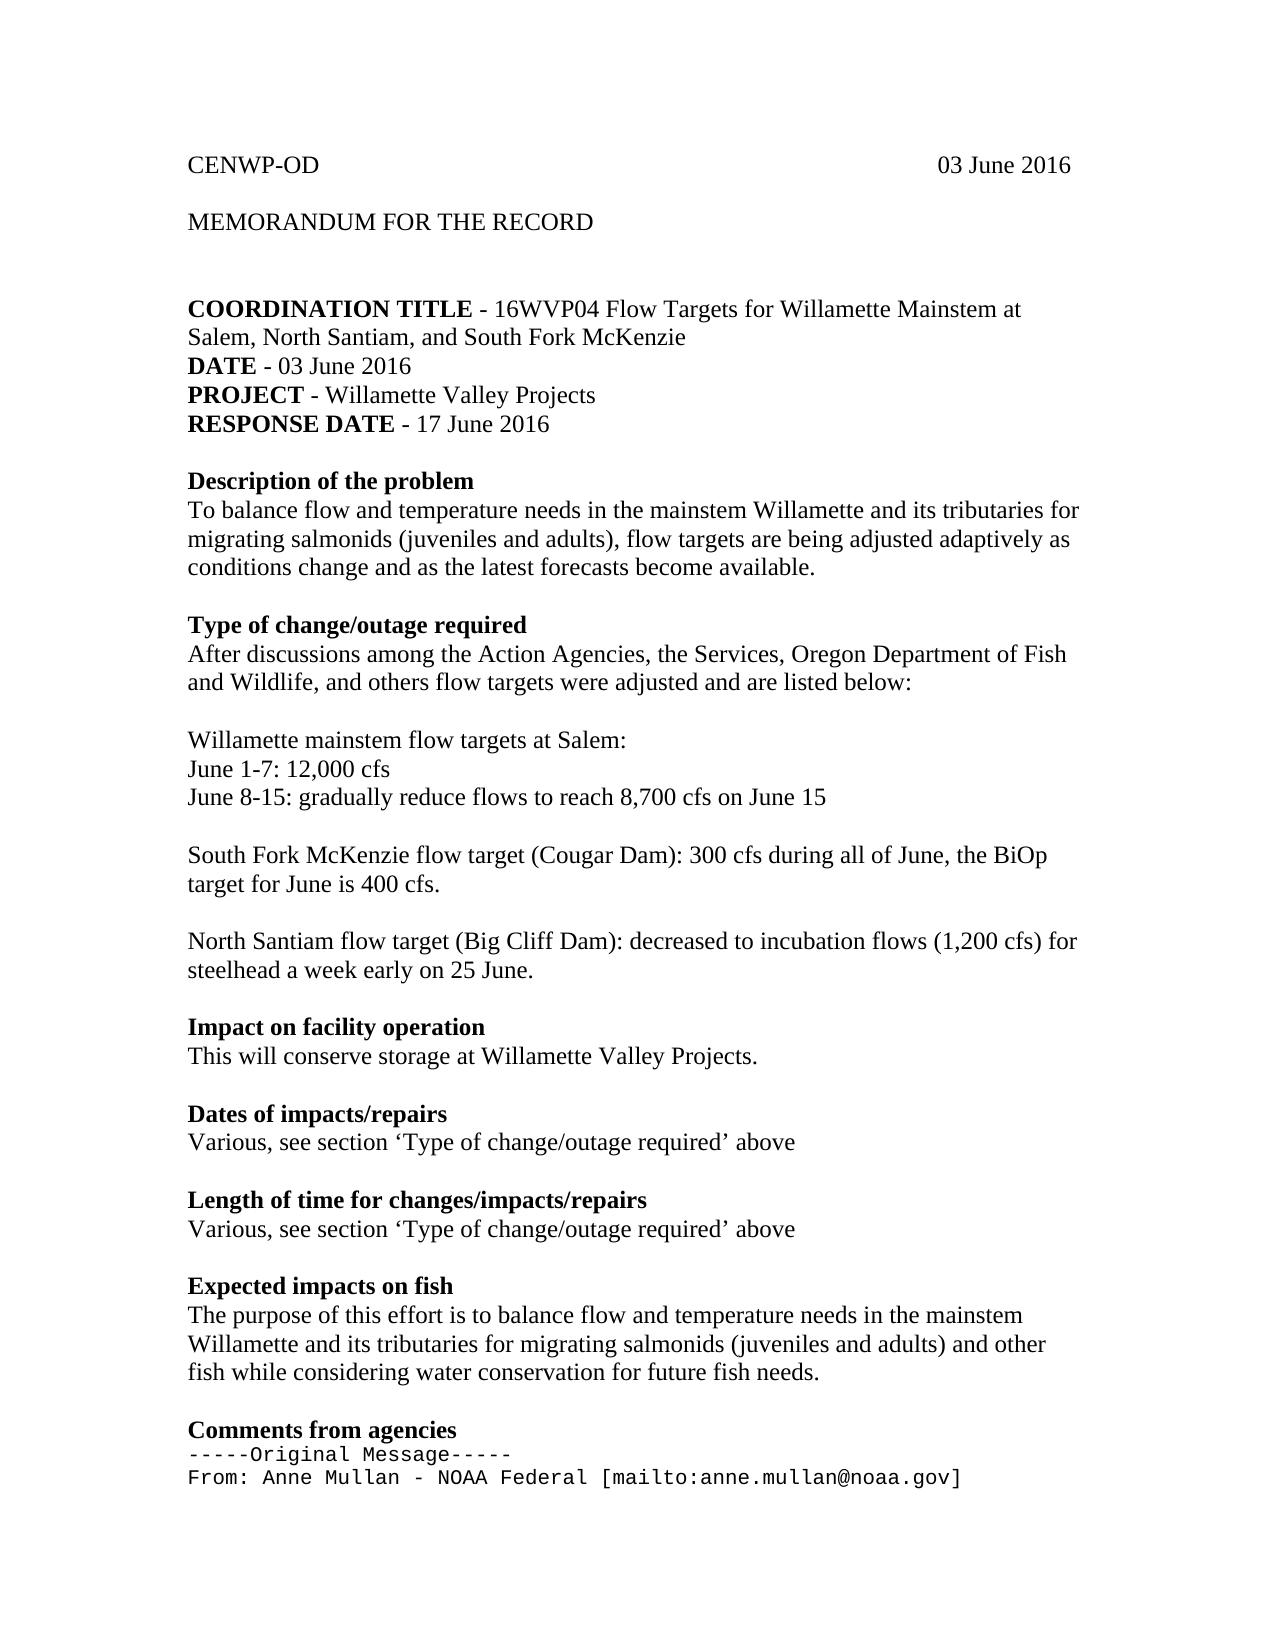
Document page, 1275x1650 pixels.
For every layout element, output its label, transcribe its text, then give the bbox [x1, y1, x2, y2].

text CENWP-OD 03 June 2016 [187, 150, 1087, 179]
text PROJECT - Willamette Valley Projects [187, 380, 1087, 409]
text DATE - 03 June 2016 [187, 351, 1087, 380]
text Various, see section ‘Type of change/outage required’ above [187, 1214, 1087, 1242]
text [187, 1444, 1087, 1491]
text Willamette mainstem flow targets at Salem: [187, 725, 1087, 754]
text After discussions among the Action Agencies, the Services, Oregon Department of Fish and Wildlife, and others flow targets were adjusted and are listed below: [187, 639, 1087, 696]
text June 1-7: 12,000 cfs [187, 754, 1087, 782]
text RESPONSE DATE - 17 June 2016 [187, 409, 1087, 437]
text Length of time for changes/impacts/repairs [187, 1185, 1087, 1214]
text Various, see section ‘Type of change/outage required’ above [187, 1127, 1087, 1156]
text Description of the problem [187, 466, 1087, 495]
text Expected impacts on fish [187, 1271, 1087, 1300]
text June 8-15: gradually reduce flows to reach 8,700 cfs on June 15 [187, 782, 1087, 811]
text The purpose of this effort is to balance flow and temperature needs in the mainstem Willamette and its tributaries for migrating salmonids (juveniles and adults) and other fish while considering water conservation for future fish needs. [187, 1300, 1087, 1386]
text COORDINATION TITLE - 16WVP04 Flow Targets for Willamette Mainstem at Salem, North Santiam, and South Fork McKenzie [187, 294, 1087, 351]
text South Fork McKenzie flow target (Cougar Dam): 300 cfs during all of June, the BiOp target for June is 400 cfs. [187, 840, 1087, 897]
text Dates of impacts/repairs [187, 1099, 1087, 1127]
text MEMORANDUM FOR THE RECORD [187, 207, 1087, 236]
text To balance flow and temperature needs in the mainstem Willamette and its tributaries for migrating salmonids (juveniles and adults), flow targets are being adjusted adaptively as conditions change and as the latest forecasts become available. [187, 495, 1087, 581]
text This will conserve storage at Willamette Valley Projects. [187, 1041, 1087, 1070]
text North Santiam flow target (Big Cliff Dam): decreased to incubation flows (1,200 cfs) for steelhead a week early on 25 June. [187, 926, 1087, 984]
text Comments from agencies [187, 1415, 1087, 1444]
text Impact on facility operation [187, 1012, 1087, 1041]
text Type of change/outage required [187, 610, 1087, 639]
